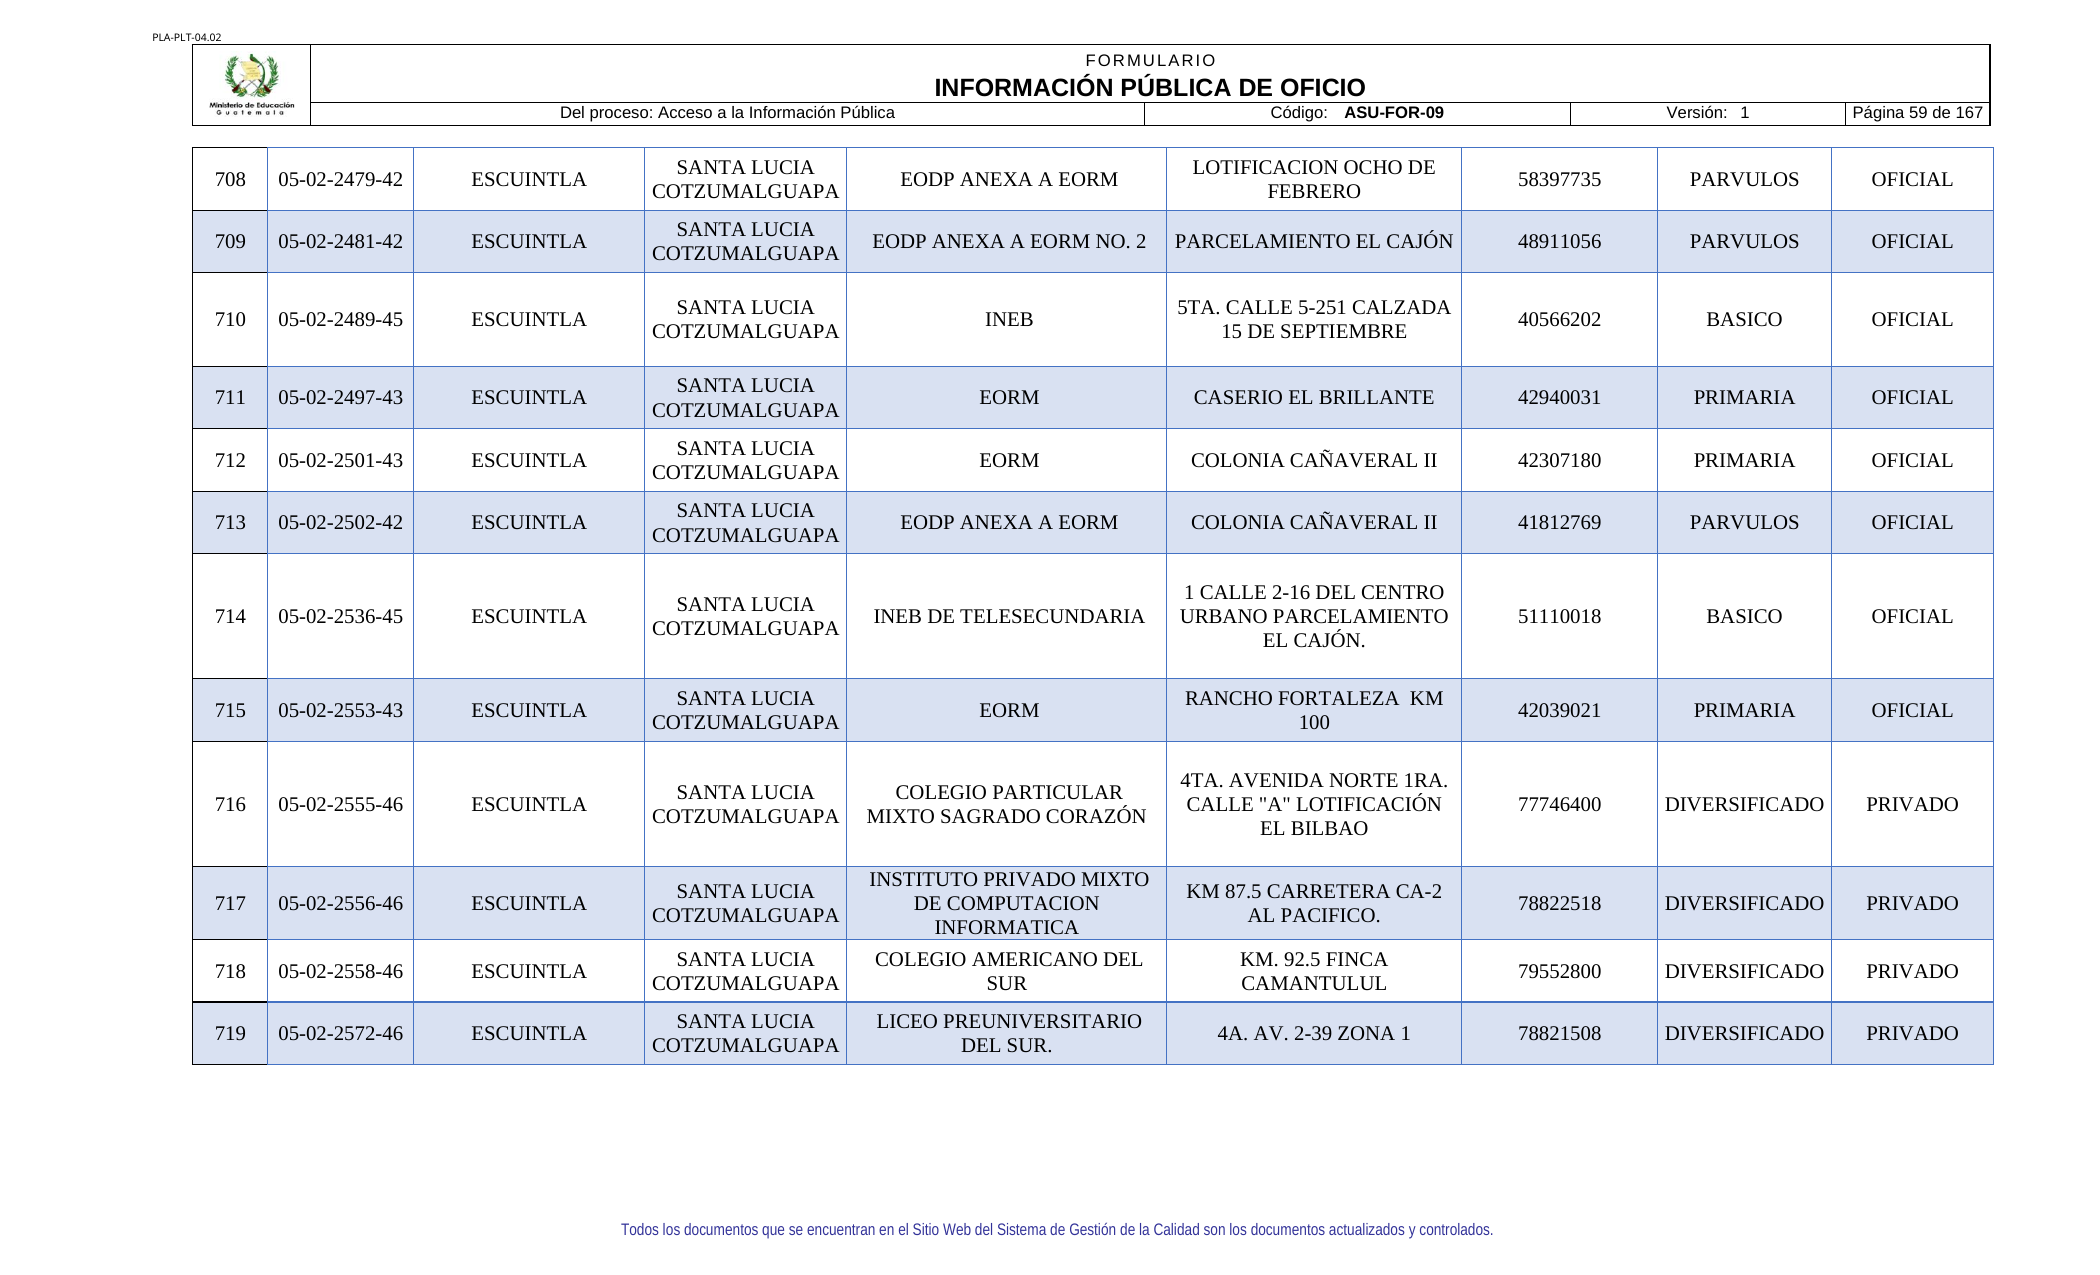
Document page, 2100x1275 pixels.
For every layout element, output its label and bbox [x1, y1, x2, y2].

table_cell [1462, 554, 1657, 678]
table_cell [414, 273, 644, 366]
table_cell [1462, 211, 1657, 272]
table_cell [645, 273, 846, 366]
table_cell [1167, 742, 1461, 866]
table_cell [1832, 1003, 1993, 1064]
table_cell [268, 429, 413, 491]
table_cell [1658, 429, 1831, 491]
picture [208, 51, 295, 117]
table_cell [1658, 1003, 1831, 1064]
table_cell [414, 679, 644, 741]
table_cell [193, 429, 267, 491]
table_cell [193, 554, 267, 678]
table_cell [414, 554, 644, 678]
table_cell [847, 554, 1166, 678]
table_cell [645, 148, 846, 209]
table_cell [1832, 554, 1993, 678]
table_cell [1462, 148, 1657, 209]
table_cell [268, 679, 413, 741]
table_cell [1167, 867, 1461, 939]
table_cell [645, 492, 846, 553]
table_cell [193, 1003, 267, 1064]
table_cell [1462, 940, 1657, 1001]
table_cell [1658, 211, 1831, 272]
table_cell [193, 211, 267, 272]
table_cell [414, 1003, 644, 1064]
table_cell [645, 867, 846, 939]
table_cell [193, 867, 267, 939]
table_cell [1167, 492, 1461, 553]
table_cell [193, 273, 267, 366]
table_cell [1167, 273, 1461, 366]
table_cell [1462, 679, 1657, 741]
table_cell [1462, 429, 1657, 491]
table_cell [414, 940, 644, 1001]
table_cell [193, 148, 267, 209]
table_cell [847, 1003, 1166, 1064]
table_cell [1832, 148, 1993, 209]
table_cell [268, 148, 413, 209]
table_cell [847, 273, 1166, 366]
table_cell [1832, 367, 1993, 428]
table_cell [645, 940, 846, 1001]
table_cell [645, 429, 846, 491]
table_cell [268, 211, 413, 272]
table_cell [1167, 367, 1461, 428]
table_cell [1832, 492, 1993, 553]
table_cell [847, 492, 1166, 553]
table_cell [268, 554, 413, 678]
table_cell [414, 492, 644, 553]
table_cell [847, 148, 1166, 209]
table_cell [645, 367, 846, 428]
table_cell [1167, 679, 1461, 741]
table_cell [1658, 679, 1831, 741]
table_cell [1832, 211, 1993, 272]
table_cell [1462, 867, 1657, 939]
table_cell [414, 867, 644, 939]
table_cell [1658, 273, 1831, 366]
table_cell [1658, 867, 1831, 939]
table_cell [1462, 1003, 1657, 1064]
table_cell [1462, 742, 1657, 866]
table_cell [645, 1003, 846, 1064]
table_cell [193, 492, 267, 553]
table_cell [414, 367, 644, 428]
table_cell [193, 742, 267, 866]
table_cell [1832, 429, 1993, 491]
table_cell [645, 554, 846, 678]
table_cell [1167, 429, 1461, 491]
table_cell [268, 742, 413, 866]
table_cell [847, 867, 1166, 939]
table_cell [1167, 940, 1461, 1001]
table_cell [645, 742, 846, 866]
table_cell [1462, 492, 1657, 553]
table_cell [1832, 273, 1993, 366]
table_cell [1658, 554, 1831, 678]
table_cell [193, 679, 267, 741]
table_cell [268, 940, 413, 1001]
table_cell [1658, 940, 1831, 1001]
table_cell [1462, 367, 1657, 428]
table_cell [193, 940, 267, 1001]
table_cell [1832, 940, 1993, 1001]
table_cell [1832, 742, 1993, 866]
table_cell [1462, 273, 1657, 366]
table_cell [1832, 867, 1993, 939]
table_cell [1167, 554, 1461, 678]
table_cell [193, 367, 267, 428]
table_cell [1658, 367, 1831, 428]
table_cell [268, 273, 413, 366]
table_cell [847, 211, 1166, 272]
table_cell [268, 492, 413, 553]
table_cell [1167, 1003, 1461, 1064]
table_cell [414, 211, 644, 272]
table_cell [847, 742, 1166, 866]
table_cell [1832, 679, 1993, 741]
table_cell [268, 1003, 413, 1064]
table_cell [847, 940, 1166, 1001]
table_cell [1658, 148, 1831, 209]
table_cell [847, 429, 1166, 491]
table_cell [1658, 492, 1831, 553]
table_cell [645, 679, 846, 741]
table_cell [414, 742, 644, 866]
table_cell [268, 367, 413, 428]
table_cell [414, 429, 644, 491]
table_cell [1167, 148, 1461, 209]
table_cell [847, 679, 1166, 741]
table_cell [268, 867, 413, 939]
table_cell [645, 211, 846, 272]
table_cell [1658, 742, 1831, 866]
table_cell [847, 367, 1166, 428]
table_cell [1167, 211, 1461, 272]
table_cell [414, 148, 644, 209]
